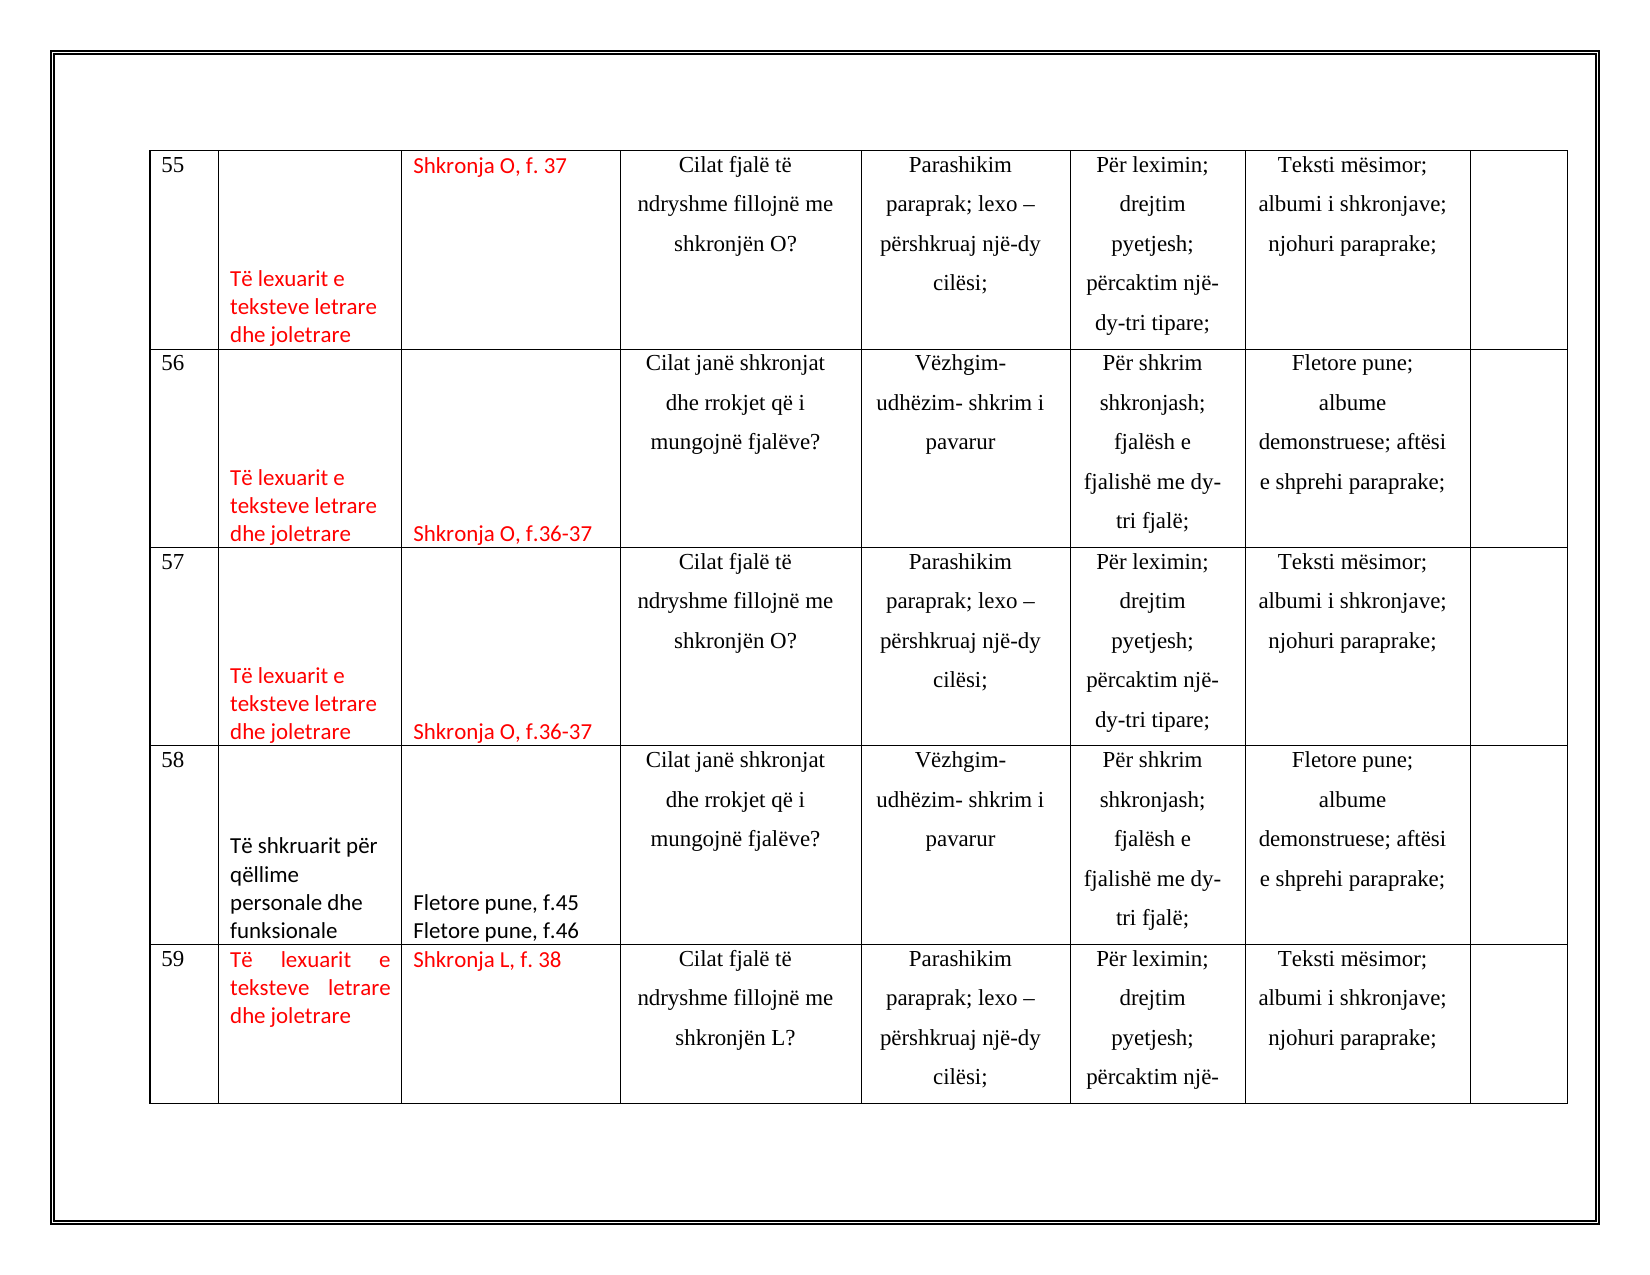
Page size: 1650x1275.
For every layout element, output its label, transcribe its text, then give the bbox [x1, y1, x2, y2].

table_cell Të lexuarit e teksteve letrare dhe joletrare [219, 548, 401, 745]
table_cell Cilat janë shkronjat dhe rrokjet që i mungojnë fjalëve? [621, 746, 861, 944]
table_cell Për leximin; drejtim pyetjesh; përcaktim një-dy-tri tipare; [1071, 548, 1245, 745]
table_cell Teksti mësimor; albumi i shkronjave; njohuri paraprake; [1246, 151, 1470, 348]
table_cell Parashikim paraprak; lexo –përshkruaj një-dy cilësi; [862, 151, 1070, 348]
table_cell 55 [151, 151, 218, 348]
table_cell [621, 945, 861, 1103]
table_cell Për leximin; drejtim pyetjesh; përcaktim një-dy-tri tipare; [1071, 151, 1245, 348]
table_cell Teksti mësimor; albumi i shkronjave; njohuri paraprake; [1246, 548, 1470, 745]
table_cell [1246, 945, 1470, 1103]
table_cell 57 [151, 548, 218, 745]
table_cell Të lexuarit e teksteve letrare dhe joletrare [219, 151, 401, 348]
table_cell Shkronja O, f. 37 [402, 151, 620, 348]
table_cell [1471, 945, 1567, 1103]
table_cell Fletore pune; albume demonstruese; aftësi e shprehi paraprake; [1246, 746, 1470, 944]
table_cell Cilat janë shkronjat dhe rrokjet që i mungojnë fjalëve? [621, 350, 861, 547]
table_cell Shkronja O, f.36-37 [402, 350, 620, 547]
table_cell Cilat fjalë të ndryshme fillojnë me shkronjën O? [621, 548, 861, 745]
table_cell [219, 945, 401, 1103]
table_cell Shkronja L, f. 38 [402, 945, 620, 1103]
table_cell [1071, 945, 1245, 1103]
table_cell Parashikim paraprak; lexo –përshkruaj një-dy cilësi; [862, 548, 1070, 745]
table_cell Fletore pune; albume demonstruese; aftësi e shprehi paraprake; [1246, 350, 1470, 547]
table_cell Për shkrim shkronjash; fjalësh e fjalishë me dy-tri fjalë; [1071, 350, 1245, 547]
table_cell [862, 945, 1070, 1103]
table_cell Shkronja O, f.36-37 [402, 548, 620, 745]
table_cell [1471, 746, 1567, 944]
table_cell Vëzhgim-udhëzim- shkrim i pavarur [862, 350, 1070, 547]
table_cell [1471, 548, 1567, 745]
table_cell 59 [151, 945, 218, 1103]
table_cell Fletore pune, f.45 Fletore pune, f.46 [402, 746, 620, 944]
table_cell Cilat fjalë të ndryshme fillojnë me shkronjën O? [621, 151, 861, 348]
table_cell [1471, 350, 1567, 547]
table_cell Të lexuarit e teksteve letrare dhe joletrare [219, 350, 401, 547]
table_cell 58 [151, 746, 218, 944]
table_cell 56 [151, 350, 218, 547]
table_cell Për shkrim shkronjash; fjalësh e fjalishë me dy-tri fjalë; [1071, 746, 1245, 944]
table_cell Të shkruarit për qëllime personale dhe funksionale [219, 746, 401, 944]
table_cell Vëzhgim-udhëzim- shkrim i pavarur [862, 746, 1070, 944]
table_cell [1471, 151, 1567, 348]
